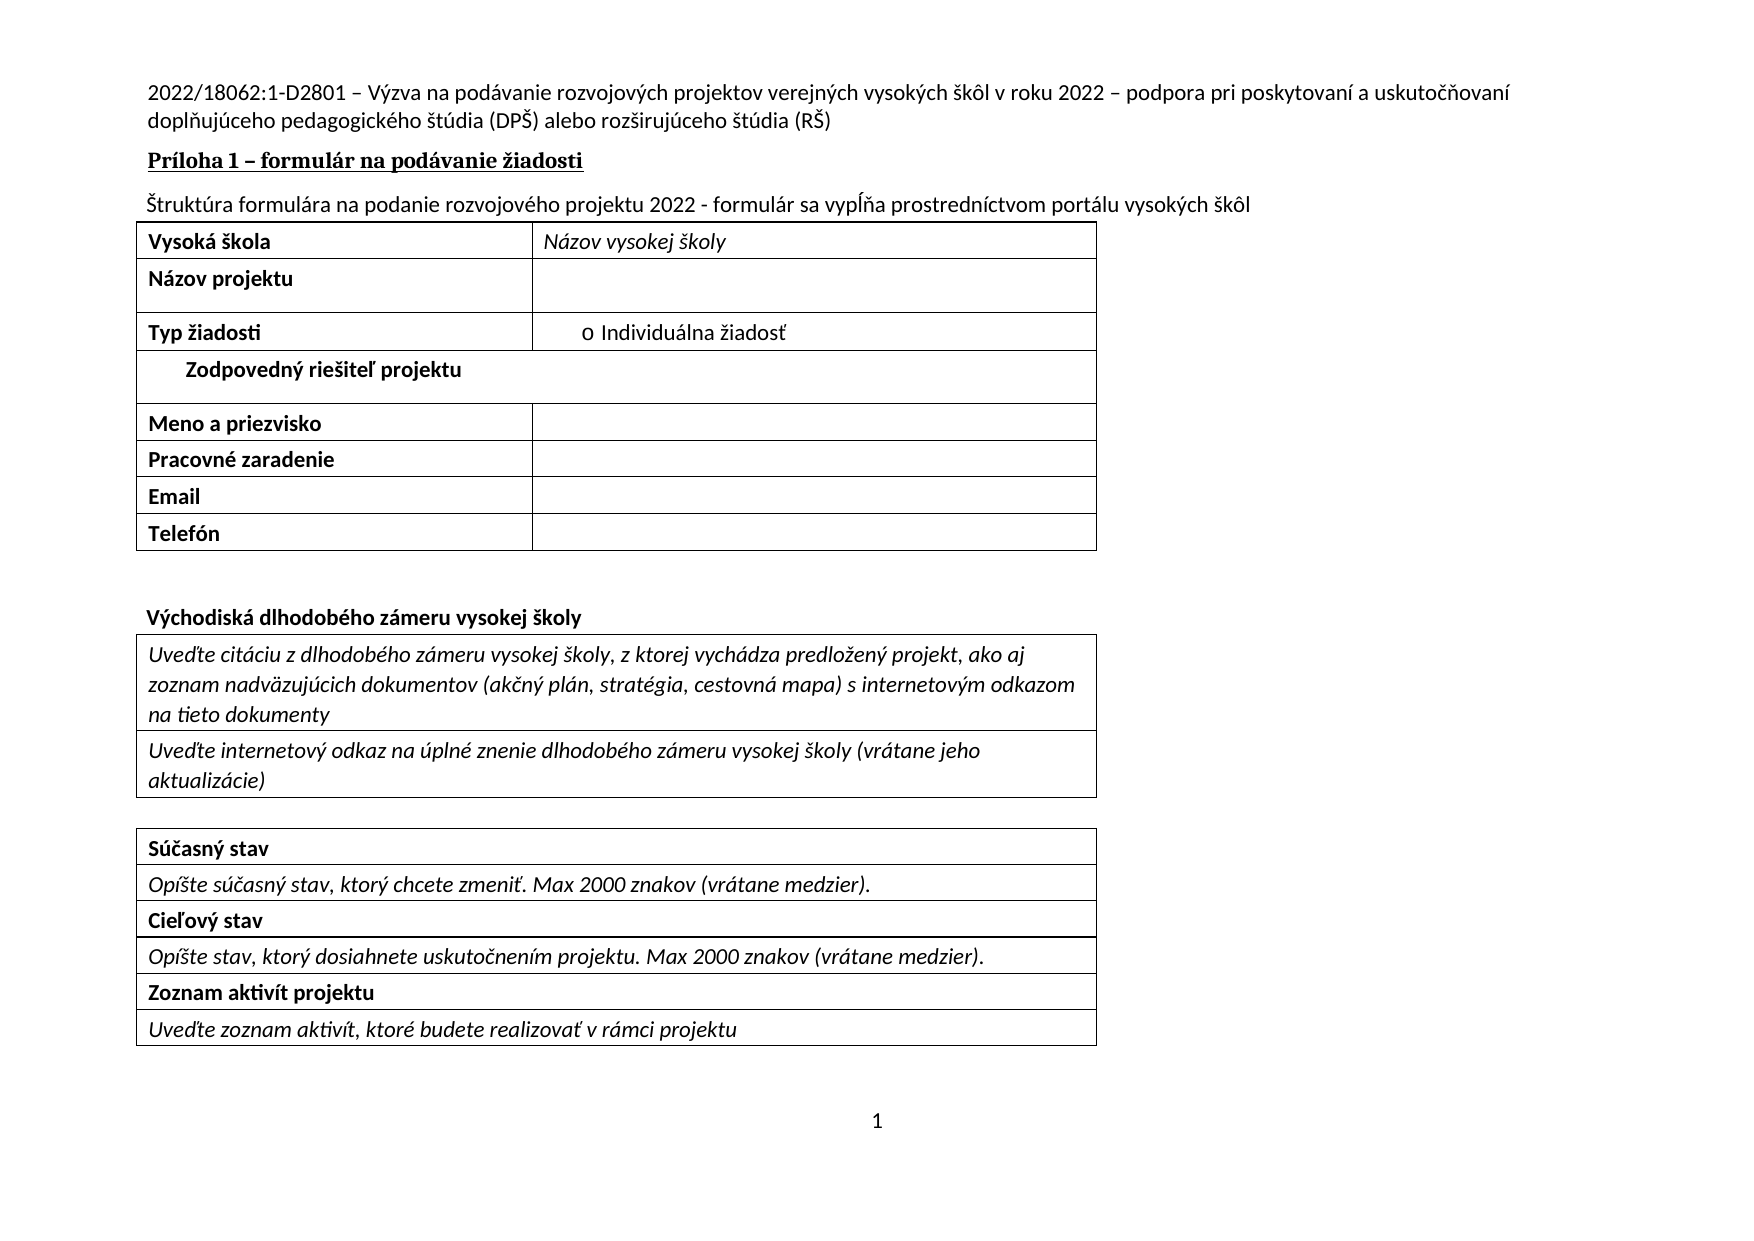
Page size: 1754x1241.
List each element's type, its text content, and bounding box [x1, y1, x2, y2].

table_cell Uveďte internetový odkaz na úplné znenie dlhodobého zámeru vysokej školy (vrátane jeho aktualizácie) [137, 731, 1096, 797]
table_cell Opíšte súčasný stav, ktorý chcete zmeniť. Max 2000 znakov (vrátane medzier). [137, 865, 1096, 900]
table_cell Meno a priezvisko [137, 404, 532, 439]
table_cell Opíšte stav, ktorý dosiahnete uskutočnením projektu. Max 2000 znakov (vrátane medzier). [137, 938, 1096, 972]
table_cell Názov projektu [137, 259, 532, 312]
table_cell [533, 259, 1096, 312]
table_cell [532, 351, 1096, 403]
table_cell Zodpovedný riešiteľ projektu [137, 351, 532, 403]
table_cell Zoznam aktivít projektu [137, 974, 1096, 1009]
table_cell [533, 477, 1096, 513]
table_header Uveďte citáciu z dlhodobého zámeru vysokej školy, z ktorej vychádza predložený projekt, ako aj zoznam nadväzujúcich dokumentov (akčný plán, stratégia, cestovná mapa) s internetovým odkazom na tieto dokumenty [137, 635, 1096, 730]
table_cell [533, 441, 1096, 476]
table_cell [533, 514, 1096, 549]
table_cell o Individuálna žiadosť [533, 313, 1096, 349]
table_cell Cieľový stav [137, 901, 1096, 936]
table_header Súčasný stav [137, 829, 1096, 864]
table_header Vysoká škola [137, 223, 532, 258]
table_cell Email [137, 477, 532, 513]
text Príloha 1 – formulár na podávanie žiadosti [147, 148, 1607, 174]
table_header Názov vysokej školy [533, 223, 1096, 258]
table_cell Uveďte zoznam aktivít, ktoré budete realizovať v rámci projektu [137, 1010, 1096, 1045]
table_cell Typ žiadosti [137, 313, 532, 349]
table_cell [533, 404, 1096, 439]
text Štruktúra formulára na podanie rozvojového projektu 2022 - formulár sa vypĺňa prostredníctvom portálu vysokých škôl [146, 191, 1607, 219]
table_cell Pracovné zaradenie [137, 441, 532, 476]
subtitle Východiská dlhodobého zámeru vysokej školy [146, 603, 1607, 632]
table_cell Telefón [137, 514, 532, 549]
